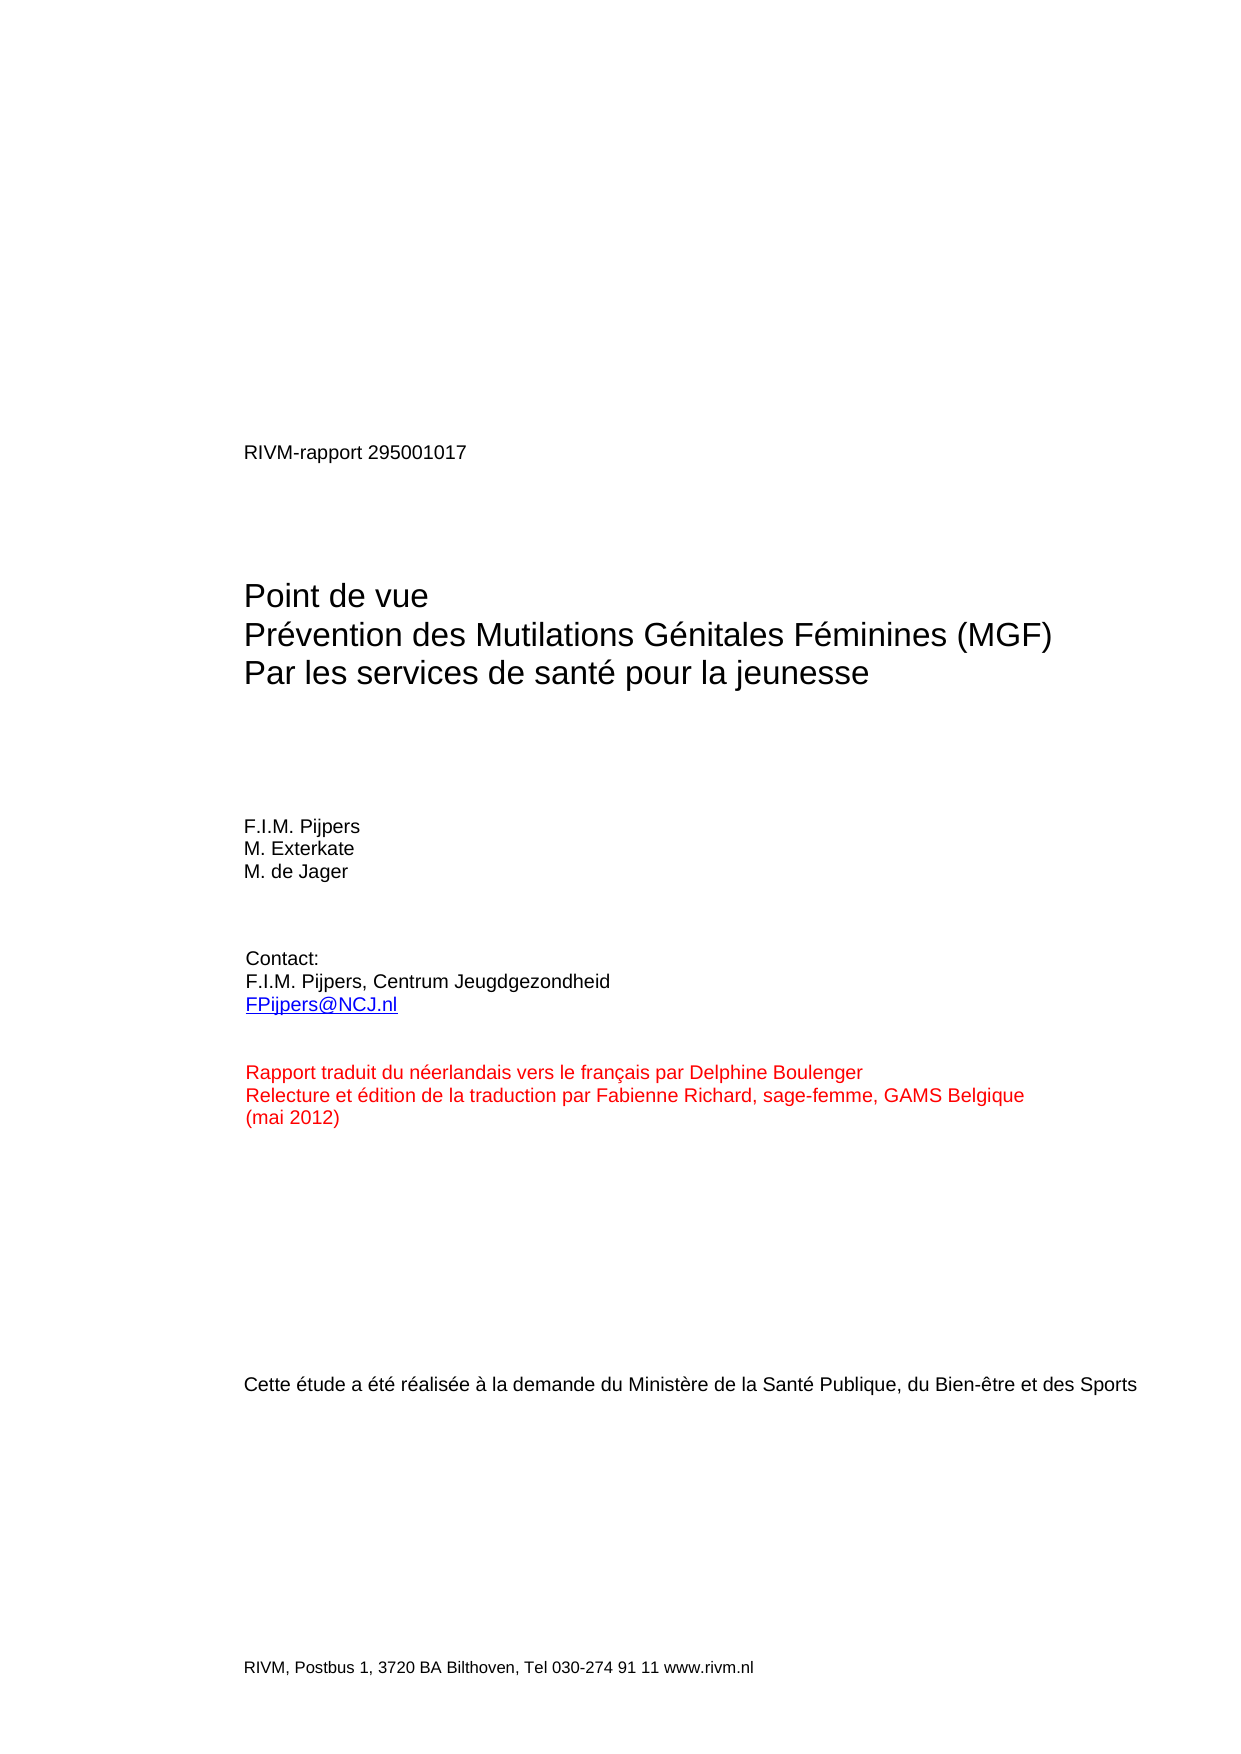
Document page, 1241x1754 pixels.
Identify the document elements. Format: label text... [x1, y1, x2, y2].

text M. de Jager [243, 860, 440, 883]
text F.I.M. Pijpers [243, 814, 440, 837]
text RIVM, Postbus 1, 3720 BA Bilthoven, Tel 030-274 91 11 www.rivm.nl [243, 1658, 858, 1677]
text Par les services de santé pour la jeunesse [243, 653, 1188, 692]
text RIVM-rapport 295001017 [243, 441, 550, 464]
text FPijpers@NCJ.nl [245, 993, 1078, 1015]
text Relecture et édition de la traduction par Fabienne Richard, sage-femme, GAMS Belgique [245, 1083, 1078, 1106]
text F.I.M. Pijpers, Centrum Jeugdgezondheid [245, 970, 1078, 993]
text (mai 2012) [245, 1106, 1078, 1129]
text Rapport traduit du néerlandais vers le français par Delphine Boulenger [245, 1061, 1078, 1083]
text M. Exterkate [243, 837, 440, 860]
text Prévention des Mutilations Génitales Féminines (MGF) [243, 615, 1188, 653]
text Point de vue [243, 577, 1188, 615]
text Contact: [245, 947, 1078, 970]
text Cette étude a été réalisée à la demande du Ministère de la Santé Publique, du Bien-être et des Sports [243, 1373, 1188, 1395]
